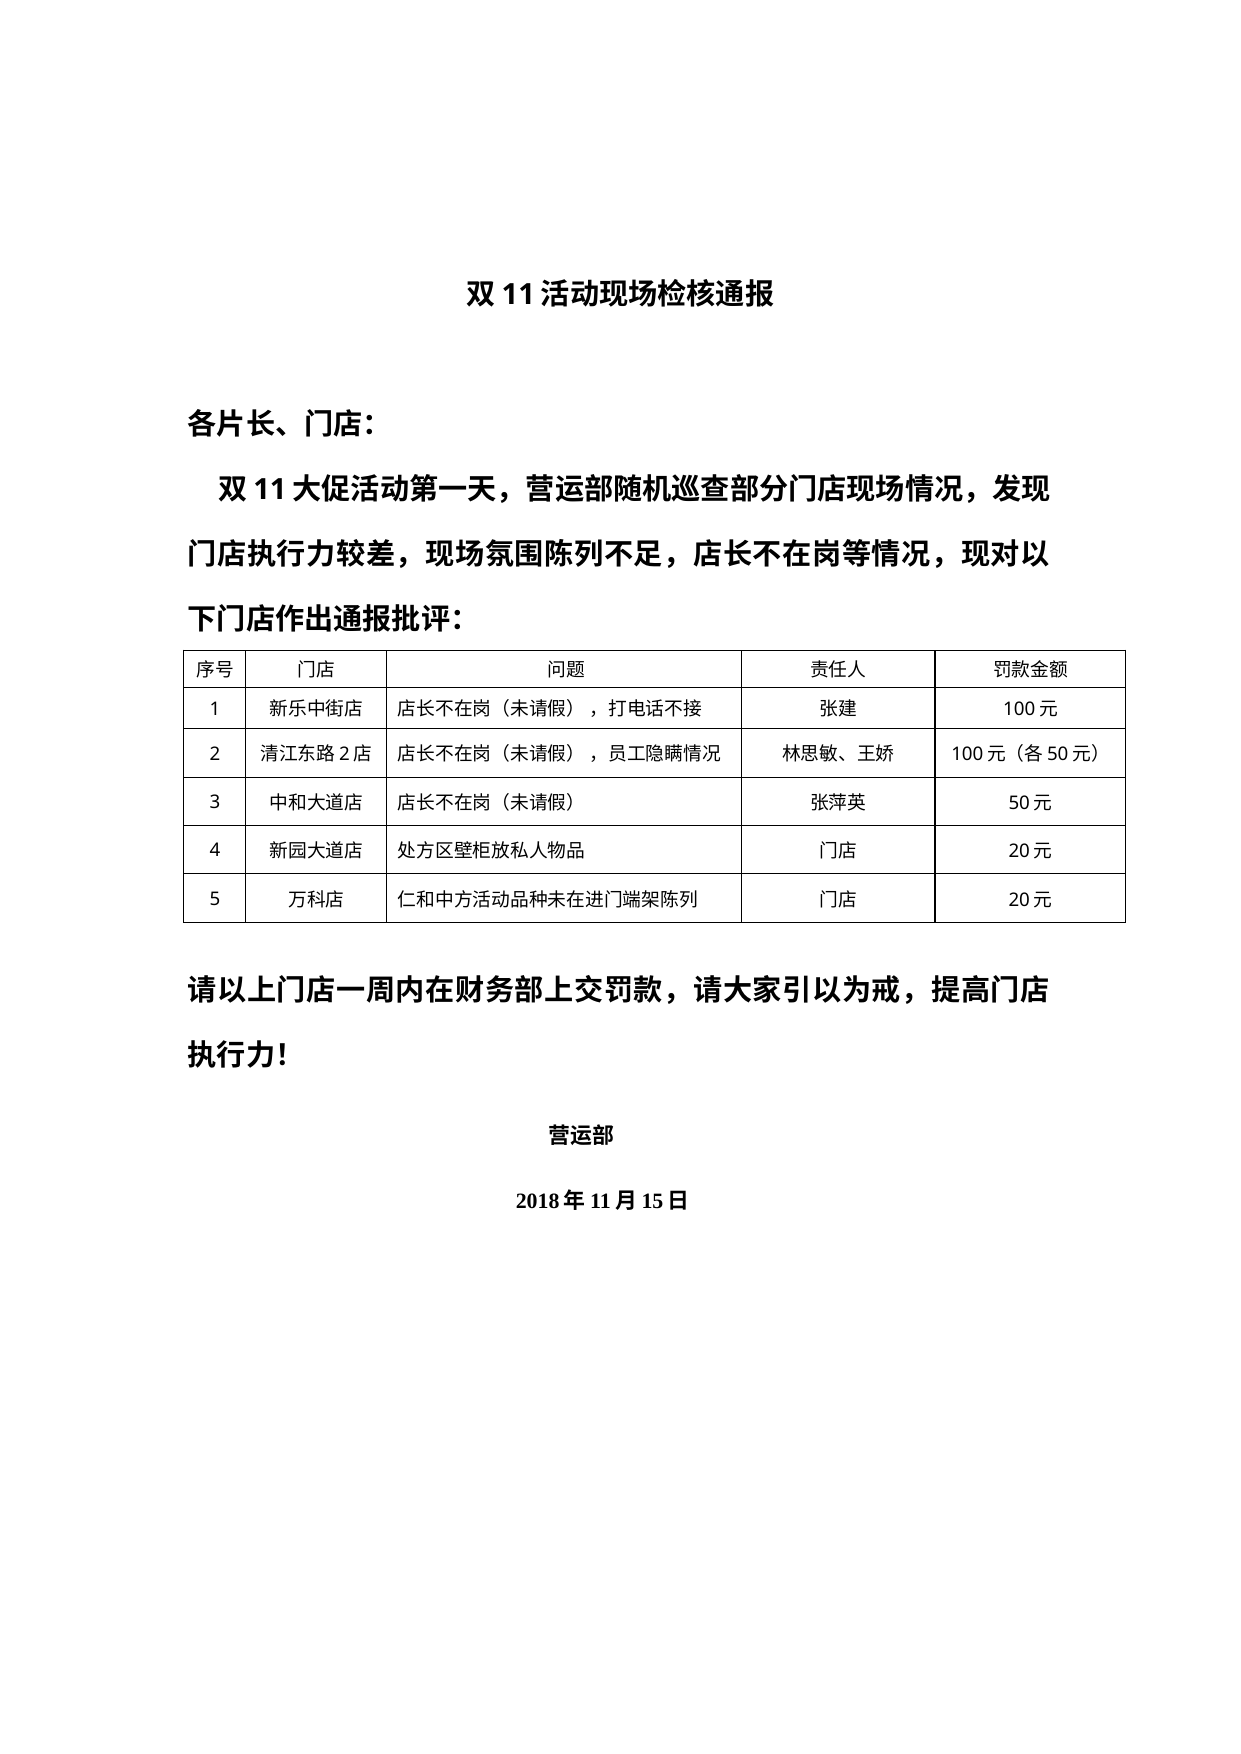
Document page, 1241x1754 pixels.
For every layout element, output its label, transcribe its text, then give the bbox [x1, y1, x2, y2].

table_cell 4 [184, 826, 245, 873]
text 营运部 [187, 1118, 1053, 1150]
table_cell 张萍英 [742, 778, 934, 825]
table_cell 店长不在岗（未请假） ，员工隐瞒情况 [387, 729, 741, 777]
table_header 问题 [387, 651, 741, 687]
table_header 罚款金额 [936, 651, 1125, 687]
table_cell 处方区壁柜放私人物品 [387, 826, 741, 873]
table_cell 万科店 [246, 874, 386, 922]
table_cell 门店 [742, 826, 934, 873]
text 请以上门店一周内在财务部上交罚款，请大家引以为戒，提高门店执行力！ [187, 955, 1053, 1085]
text 双11大促活动第一天，营运部随机巡查部分门店现场情况，发现门店执行力较差，现场氛围陈列不足，店长不在岗等情况，现对以下门店作出通报批评： [187, 454, 1053, 649]
table_cell 新乐中街店 [246, 688, 386, 728]
table_cell 3 [184, 778, 245, 825]
table_cell 100元（各50元） [936, 729, 1125, 777]
table_cell 5 [184, 874, 245, 922]
table_cell 中和大道店 [246, 778, 386, 825]
table_cell 100元 [936, 688, 1125, 728]
table_cell 20元 [936, 874, 1125, 922]
table_cell 新园大道店 [246, 826, 386, 873]
table_cell 50元 [936, 778, 1125, 825]
table_header 序号 [184, 651, 245, 687]
table_header 责任人 [742, 651, 934, 687]
table_cell 1 [184, 688, 245, 728]
text 2018年11月15日 [187, 1183, 1053, 1215]
table_header 门店 [246, 651, 386, 687]
text 双11活动现场检核通报 [187, 259, 1053, 324]
table_cell 门店 [742, 874, 934, 922]
table_cell 清江东路2店 [246, 729, 386, 777]
table_cell 店长不在岗（未请假） [387, 778, 741, 825]
table_cell 店长不在岗（未请假） ，打电话不接 [387, 688, 741, 728]
table_cell 20元 [936, 826, 1125, 873]
table_cell 仁和中方活动品种未在进门端架陈列 [387, 874, 741, 922]
table_cell 林思敏、王娇 [742, 729, 934, 777]
table_cell 张建 [742, 688, 934, 728]
text 各片长、门店： [187, 389, 1053, 454]
table_cell 2 [184, 729, 245, 777]
